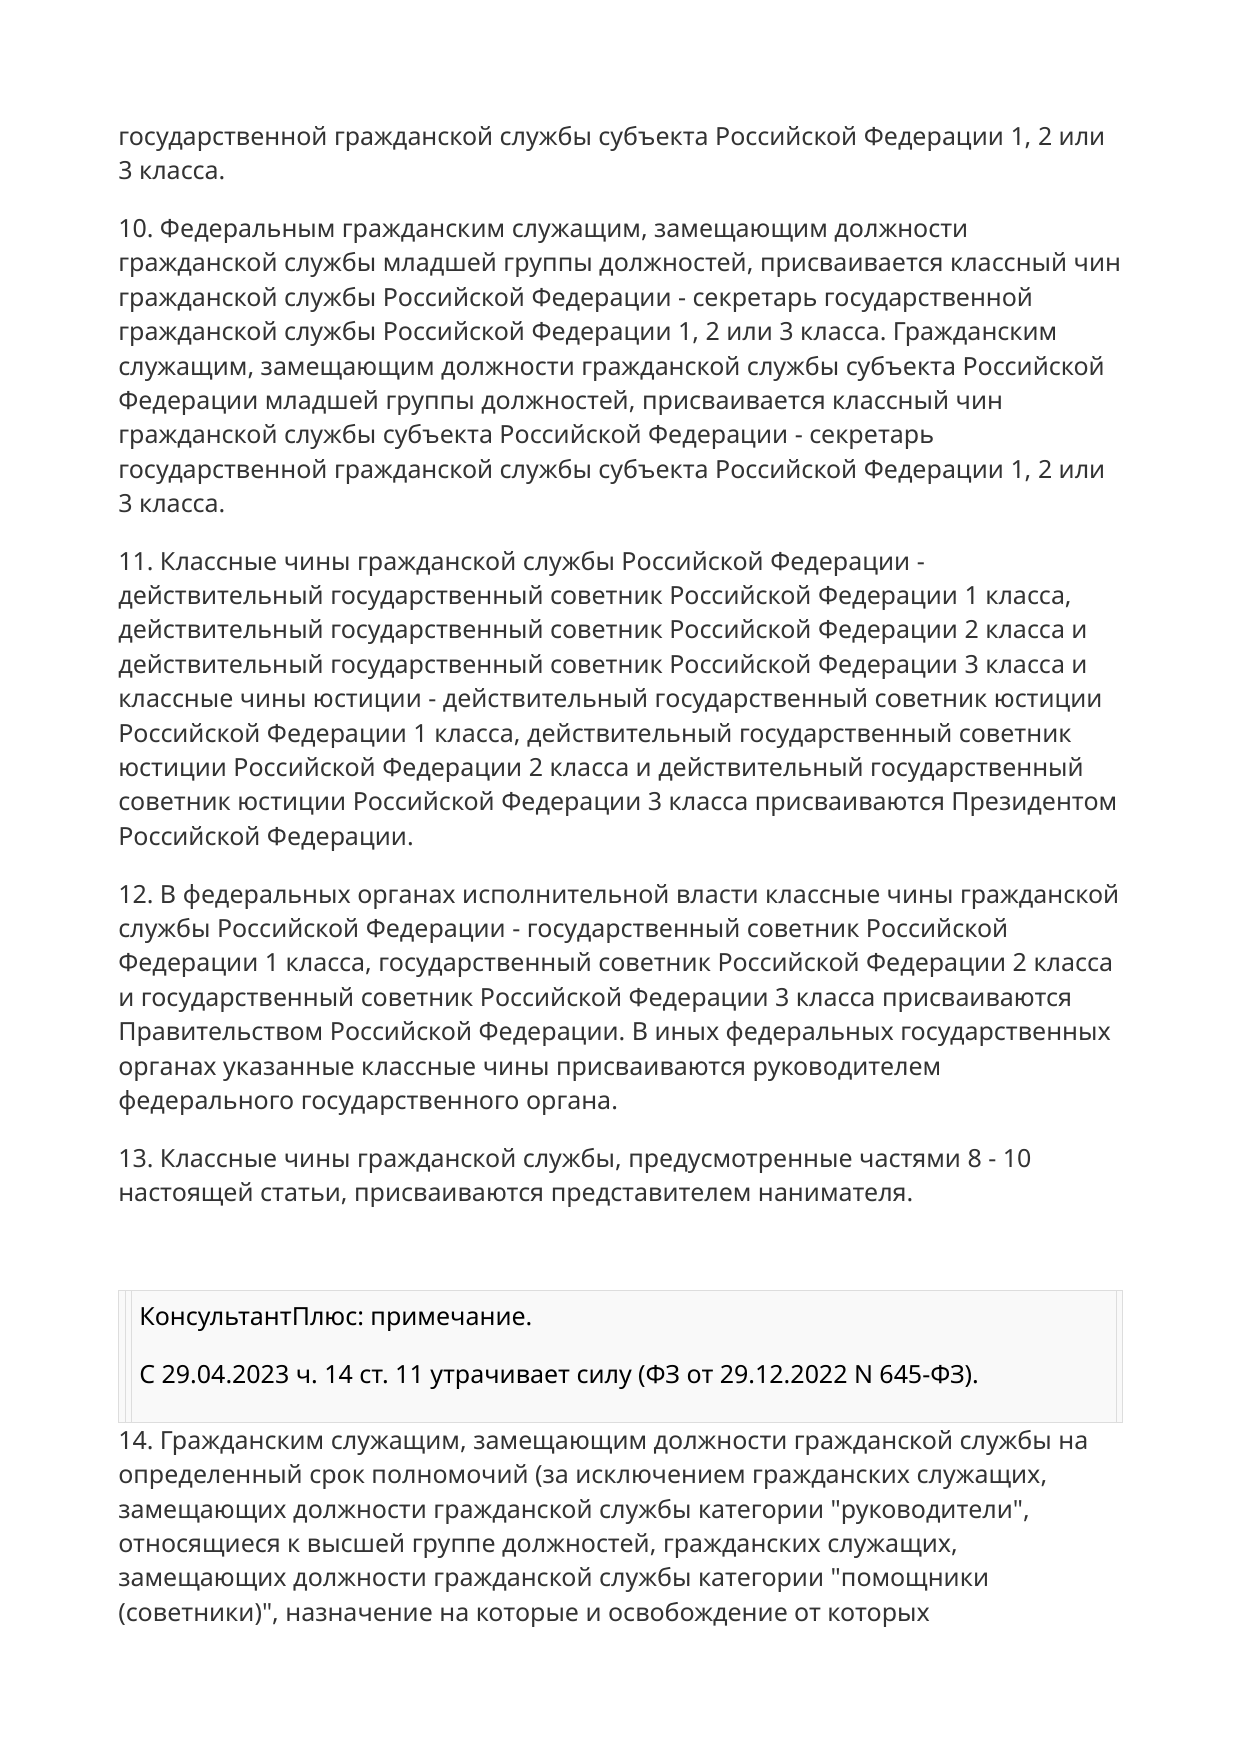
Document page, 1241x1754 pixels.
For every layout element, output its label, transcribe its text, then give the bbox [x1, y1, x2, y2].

text 12. В федеральных органах исполнительной власти классные чины гражданской службы Российской Федерации - государственный советник Российской Федерации 1 класса, государственный советник Российской Федерации 2 класса и государственный советник Российской Федерации 3 класса присваиваются Правительством Российской Федерации. В иных федеральных государственных органах указанные классные чины присваиваются руководителем федерального государственного органа. [118, 876, 1122, 1117]
text 11. Классные чины гражданской службы Российской Федерации - действительный государственный советник Российской Федерации 1 класса, действительный государственный советник Российской Федерации 2 класса и действительный государственный советник Российской Федерации 3 класса и классные чины юстиции - действительный государственный советник юстиции Российской Федерации 1 класса, действительный государственный советник юстиции Российской Федерации 2 класса и действительный государственный советник юстиции Российской Федерации 3 класса присваиваются Президентом Российской Федерации. [118, 543, 1122, 852]
table_header [126, 1291, 131, 1422]
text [118, 118, 1122, 187]
text 10. Федеральным гражданским служащим, замещающим должности гражданской службы младшей группы должностей, присваивается классный чин гражданской службы Российской Федерации - секретарь государственной гражданской службы Российской Федерации 1, 2 или 3 класса. Гражданским служащим, замещающим должности гражданской службы субъекта Российской Федерации младшей группы должностей, присваивается классный чин гражданской службы субъекта Российской Федерации - секретарь государственной гражданской службы субъекта Российской Федерации 1, 2 или 3 класса. [118, 210, 1122, 520]
table_header КонсультантПлюс: примечание. С 29.04.2023 ч. 14 ст. 11 утрачивает силу (ФЗ от 29.12.2022 N 645-ФЗ). [132, 1291, 1116, 1422]
table_header [1117, 1291, 1122, 1422]
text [118, 1423, 1122, 1628]
table_header [119, 1291, 125, 1422]
text 13. Классные чины гражданской службы, предусмотренные частями 8 - 10 настоящей статьи, присваиваются представителем нанимателя. [118, 1140, 1122, 1209]
